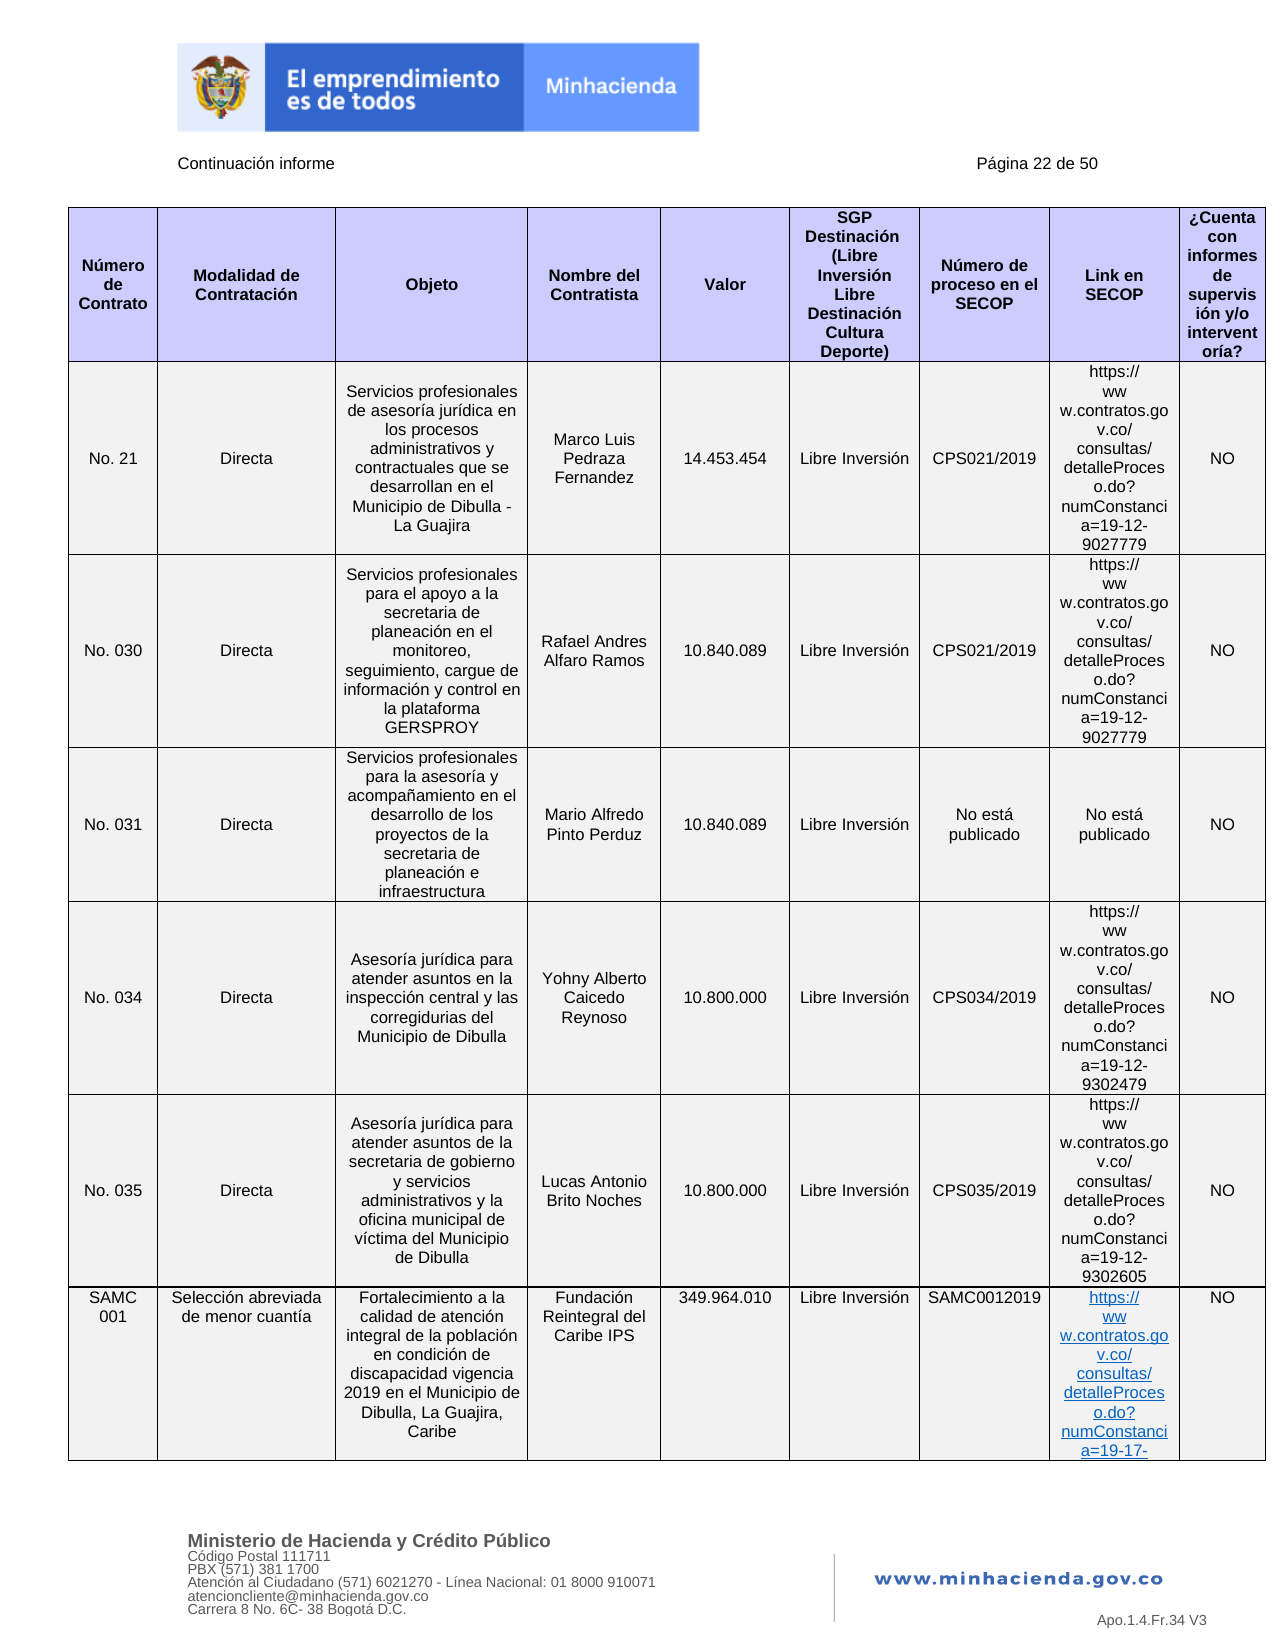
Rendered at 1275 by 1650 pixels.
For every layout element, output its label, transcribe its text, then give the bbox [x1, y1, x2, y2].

table_cell No. 031 [69, 748, 157, 901]
table_cell No. 035 [69, 1095, 157, 1286]
table_cell CPS034/2019 [920, 902, 1049, 1094]
table_cell https://www.contratos.gov.co/consultas/detalleProceso.do?numConstancia=19-12-9302479 [1050, 902, 1179, 1094]
table_cell NO [1180, 555, 1265, 747]
table_cell No está publicado [1050, 748, 1179, 901]
table_cell 10.840.089 [661, 748, 789, 901]
table_cell 349.964.010 [661, 1288, 789, 1460]
table_cell 10.800.000 [661, 902, 789, 1094]
table_cell https://www.contratos.gov.co/consultas/detalleProceso.do?numConstancia=19-17-9131974 [1050, 1288, 1179, 1460]
table_cell Servicios profesionales para el apoyo a la secretaria de planeación en el monitoreo, seguimiento, cargue de información y control en la plataforma GERSPROY [336, 555, 527, 747]
table_header Link en SECOP [1050, 208, 1179, 361]
table_cell Libre Inversión [790, 555, 919, 747]
table_cell CPS035/2019 [920, 1095, 1049, 1286]
table_cell 14.453.454 [661, 362, 789, 554]
table_cell Libre Inversión [790, 1288, 919, 1460]
table_cell 10.800.000 [661, 1095, 789, 1286]
table_cell Libre Inversión [790, 362, 919, 554]
table_cell https://www.contratos.gov.co/consultas/detalleProceso.do?numConstancia=19-12-9027779 [1050, 362, 1179, 554]
table_cell NO [1180, 902, 1265, 1094]
table_cell Directa [158, 902, 335, 1094]
table_cell Fundación Reintegral del Caribe IPS [528, 1288, 660, 1460]
table_cell NO [1180, 1095, 1265, 1286]
table_cell CPS021/2019 [920, 362, 1049, 554]
table_cell No. 034 [69, 902, 157, 1094]
table_header Número de Contrato [69, 208, 157, 361]
table_header Valor [661, 208, 789, 361]
table_cell Selección abreviada de menor cuantía [158, 1288, 335, 1460]
table_header Nombre del Contratista [528, 208, 660, 361]
table_cell 10.840.089 [661, 555, 789, 747]
table_cell Asesoría jurídica para atender asuntos de la secretaria de gobierno y servicios administrativos y la oficina municipal de víctima del Municipio de Dibulla [336, 1095, 527, 1286]
picture [175, 0, 1275, 1631]
table_cell NO [1180, 1288, 1265, 1460]
table_cell NO [1180, 748, 1265, 901]
table_header Objeto [336, 208, 527, 361]
table_cell Marco Luis Pedraza Fernandez [528, 362, 660, 554]
table_cell Libre Inversión [790, 748, 919, 901]
table_header Modalidad de Contratación [158, 208, 335, 361]
table_cell Libre Inversión [790, 902, 919, 1094]
table_cell No. 030 [69, 555, 157, 747]
table_cell Directa [158, 555, 335, 747]
table_cell Servicios profesionales para la asesoría y acompañamiento en el desarrollo de los proyectos de la secretaria de planeación e infraestructura [336, 748, 527, 901]
table_cell No. 21 [69, 362, 157, 554]
table_cell Servicios profesionales de asesoría jurídica en los procesos administrativos y contractuales que se desarrollan en el Municipio de Dibulla - La Guajira [336, 362, 527, 554]
table_cell Directa [158, 1095, 335, 1286]
table_cell SAMC0012019 [920, 1288, 1049, 1460]
table_cell Yohny Alberto Caicedo Reynoso [528, 902, 660, 1094]
table_cell https://www.contratos.gov.co/consultas/detalleProceso.do?numConstancia=19-12-9302605 [1050, 1095, 1179, 1286]
table_cell Directa [158, 362, 335, 554]
table_header ¿Cuenta con informes de supervisión y/o interventoría? [1180, 208, 1265, 361]
table_cell CPS021/2019 [920, 555, 1049, 747]
table_cell Directa [158, 748, 335, 901]
table_cell No está publicado [920, 748, 1049, 901]
table_header SGP Destinación (Libre Inversión Libre Destinación Cultura Deporte) [790, 208, 919, 361]
table_cell SAMC 001 [69, 1288, 157, 1460]
table_cell https://www.contratos.gov.co/consultas/detalleProceso.do?numConstancia=19-12-9027779 [1050, 555, 1179, 747]
table_header Número de proceso en el SECOP [920, 208, 1049, 361]
table_cell Rafael Andres Alfaro Ramos [528, 555, 660, 747]
table_cell Libre Inversión [790, 1095, 919, 1286]
table_cell Asesoría jurídica para atender asuntos en la inspección central y las corregidurias del Municipio de Dibulla [336, 902, 527, 1094]
table_cell Lucas Antonio Brito Noches [528, 1095, 660, 1286]
table_cell Mario Alfredo Pinto Perduz [528, 748, 660, 901]
table_cell NO [1180, 362, 1265, 554]
